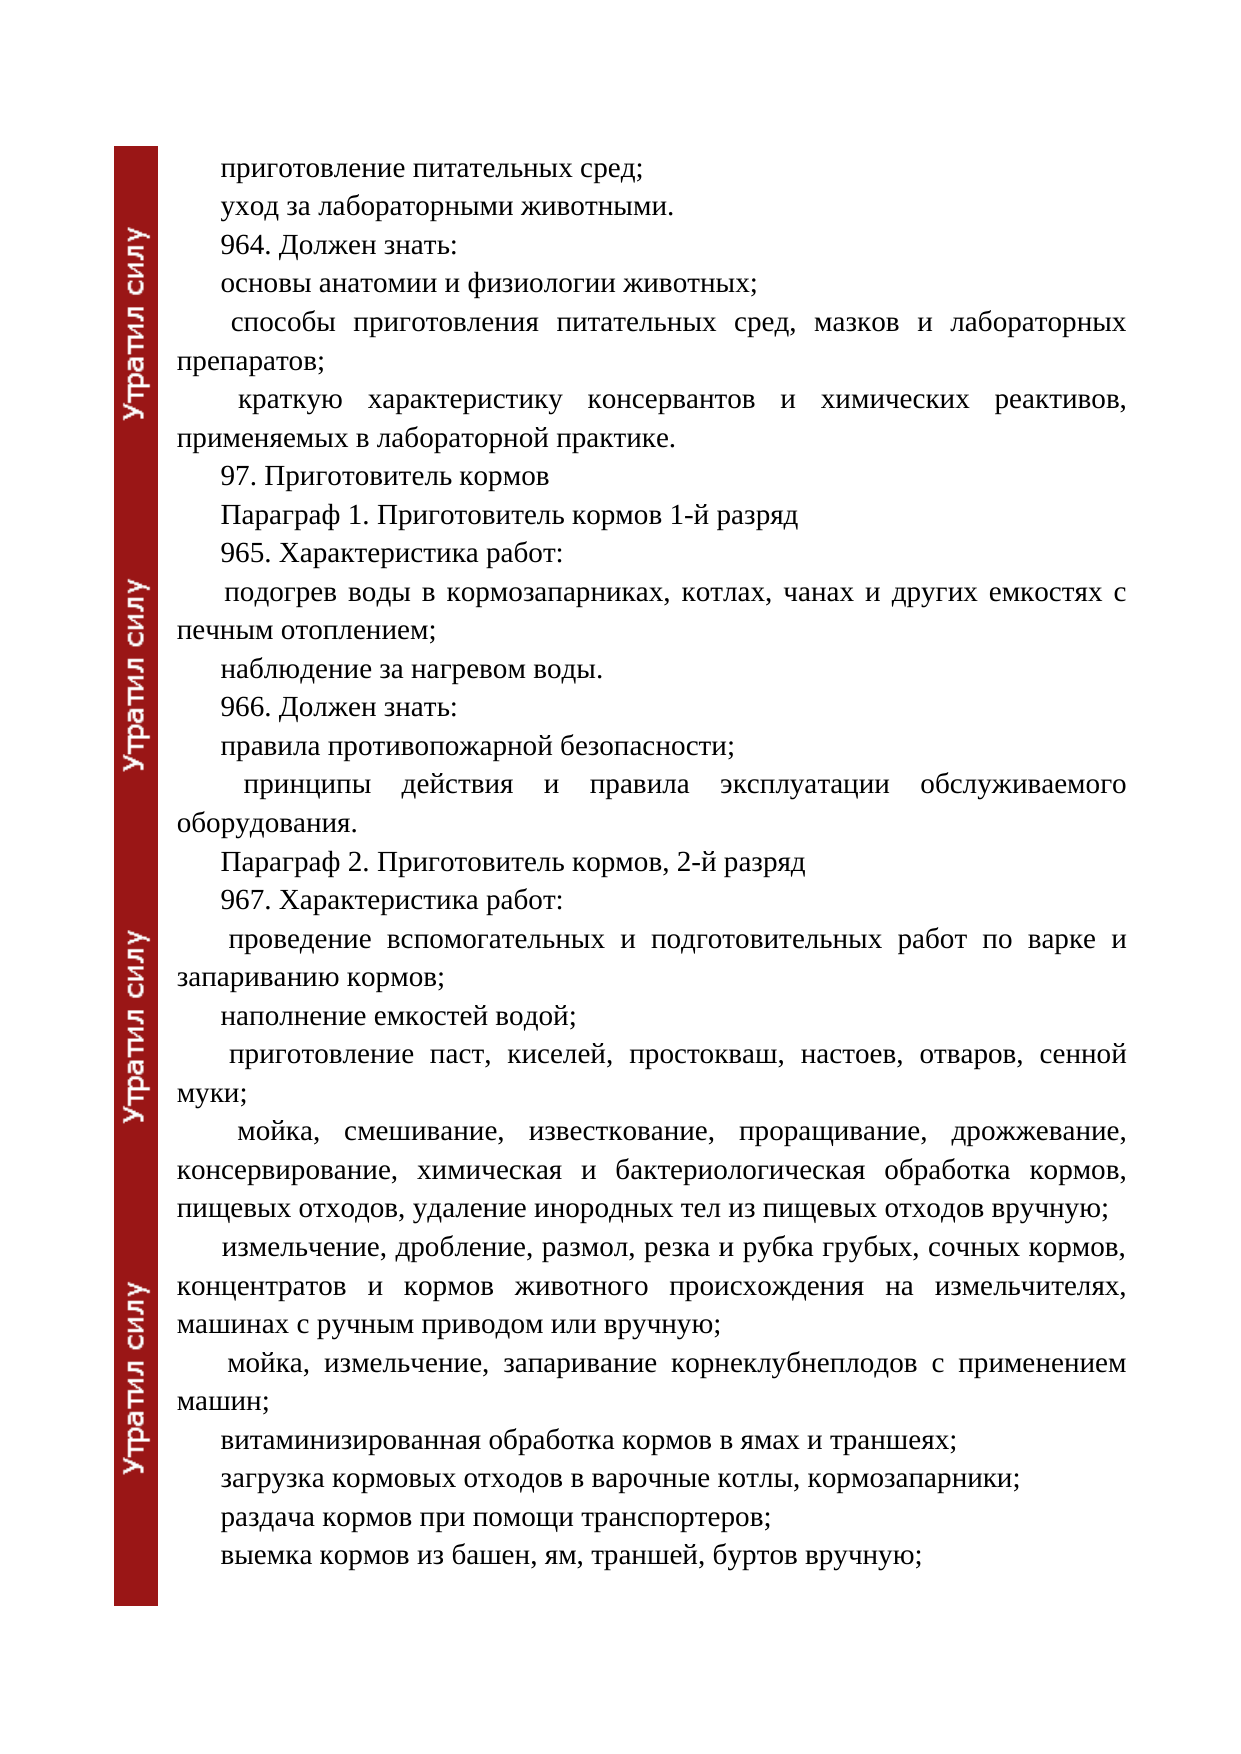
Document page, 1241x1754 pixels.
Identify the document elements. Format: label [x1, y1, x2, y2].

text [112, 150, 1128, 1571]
picture [114, 1571, 158, 1606]
picture [114, 146, 158, 150]
